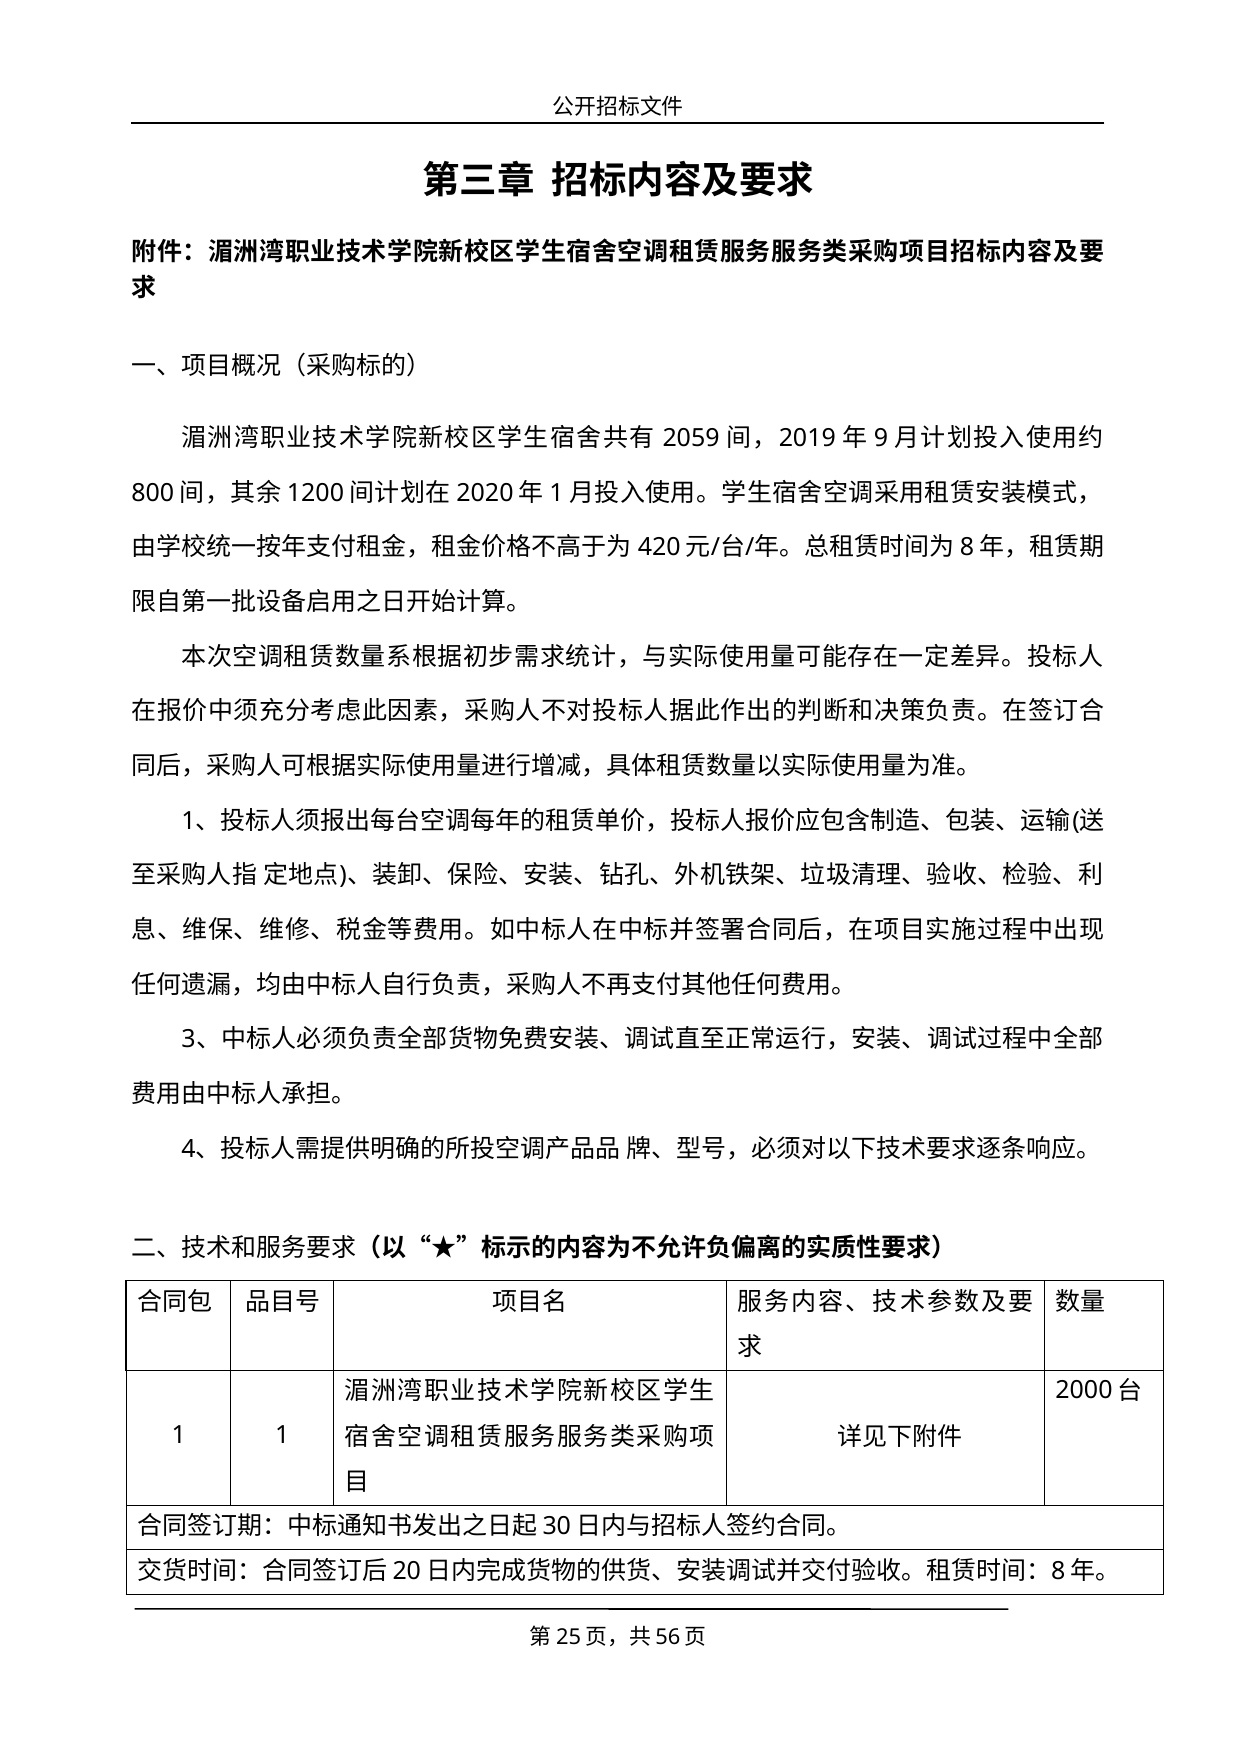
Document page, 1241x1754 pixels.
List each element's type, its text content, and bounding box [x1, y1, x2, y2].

table_header 服务内容、技术参数及要求 [727, 1281, 1044, 1370]
text 本次空调租赁数量系根据初步需求统计，与实际使用量可能存在一定差异。投标人在报价中须充分考虑此因素，采购人不对投标人据此作出的判断和决策负责。在签订合同后，采购人可根据实际使用量进行增减，具体租赁数量以实际使用量为准。 [131, 618, 1104, 782]
text 1、投标人须报出每台空调每年的租赁单价，投标人报价应包含制造、包装、运输(送至采购人指 定地点)、装卸、保险、安装、钻孔、外机铁架、垃圾清理、验收、检验、利息、维保、维修、税金等费用。如中标人在中标并签署合同后，在项目实施过程中出现任何遗漏，均由中标人自行负责，采购人不再支付其他任何费用。 [131, 782, 1104, 1000]
subtitle 附件：湄洲湾职业技术学院新校区学生宿舍空调租赁服务服务类采购项目招标内容及要求 [131, 231, 1104, 304]
table_cell 2000台 [1045, 1371, 1163, 1505]
table_header 项目名 [334, 1281, 726, 1370]
text 第三章 招标内容及要求 [131, 150, 1104, 204]
table_cell 1 [127, 1371, 230, 1505]
text 二、技术和服务要求（以“★”标示的内容为不允许负偏离的实质性要求） [131, 1227, 1104, 1263]
text 湄洲湾职业技术学院新校区学生宿舍共有2059间，2019年9月计划投入使用约800间，其余1200间计划在2020年1月投入使用。学生宿舍空调采用租赁安装模式，由学校统一按年支付租金，租金价格不高于为420元/台/年。总租赁时间为8年，租赁期限自第一批设备启用之日开始计算。 [131, 399, 1104, 618]
table_header 合同包 [127, 1281, 230, 1370]
table_cell 交货时间：合同签订后20日内完成货物的供货、安装调试并交付验收。租赁时间：8年。 [127, 1550, 1163, 1593]
table_cell 湄洲湾职业技术学院新校区学生宿舍空调租赁服务服务类采购项目 [334, 1371, 726, 1505]
table_cell 1 [231, 1371, 333, 1505]
text 一、项目概况（采购标的） [131, 346, 1104, 382]
table_header 品目号 [231, 1281, 333, 1370]
text 3、中标人必须负责全部货物免费安装、调试直至正常运行，安装、调试过程中全部费用由中标人承担。 [131, 1000, 1104, 1110]
text 4、投标人需提供明确的所投空调产品品 牌、型号，必须对以下技术要求逐条响应。 [131, 1110, 1104, 1164]
table_cell 合同签订期：中标通知书发出之日起30日内与招标人签约合同。 [127, 1506, 1163, 1549]
table_header 数量 [1045, 1281, 1163, 1370]
table_cell 详见下附件 [727, 1371, 1044, 1505]
